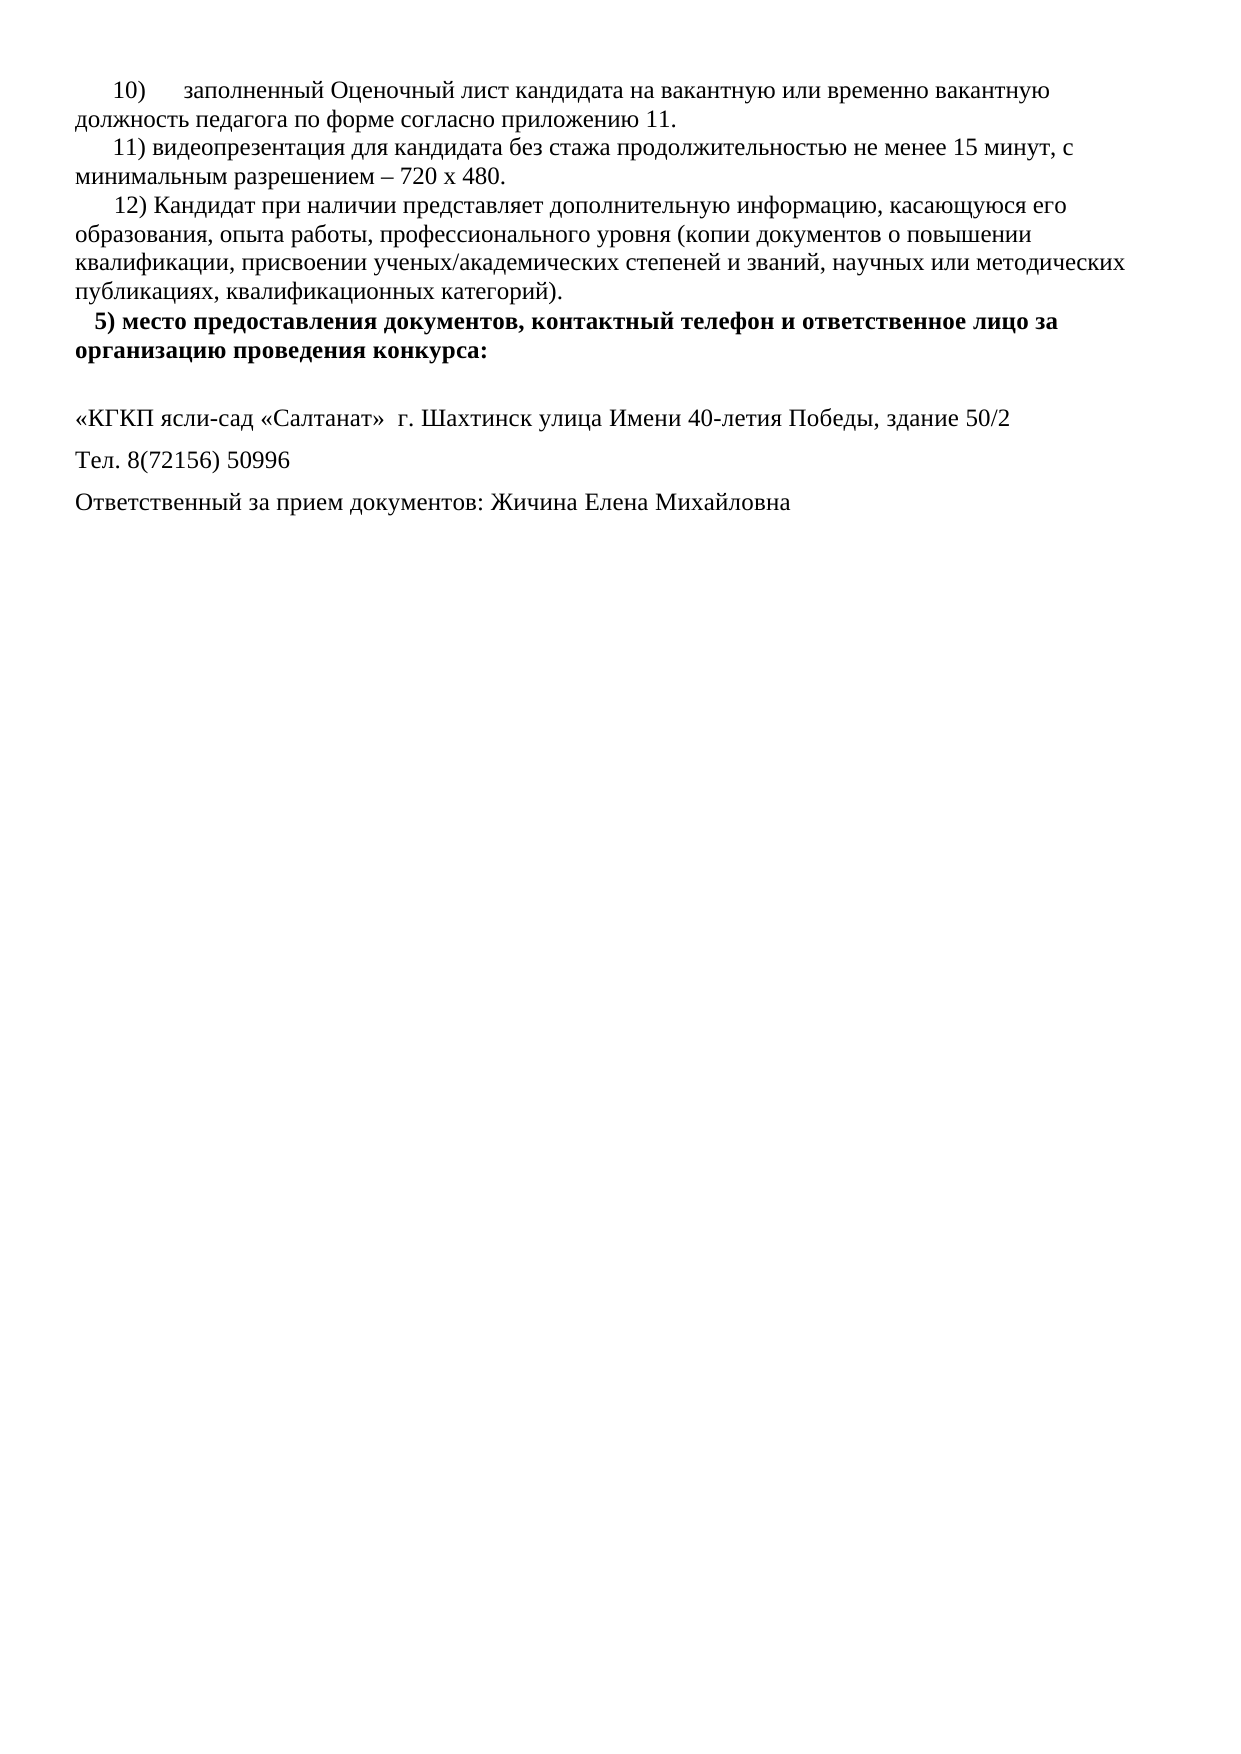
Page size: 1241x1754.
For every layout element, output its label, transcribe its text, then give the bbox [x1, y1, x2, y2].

text Тел. 8(72156) 50996 [75, 444, 1165, 474]
text 10) заполненный Оценочный лист кандидата на вакантную или временно вакантную должность педагога по форме согласно приложению 11. [75, 75, 1165, 132]
text «КГКП ясли-сад «Салтанат» г. Шахтинск улица Имени 40-летия Победы, здание 50/2 [75, 402, 1165, 432]
text 5) место предоставления документов, контактный телефон и ответственное лицо за организацию проведения конкурса: [75, 305, 1165, 364]
text Ответственный за прием документов: Жичина Елена Михайловна [75, 486, 1165, 516]
text 11) видеопрезентация для кандидата без стажа продолжительностью не менее 15 минут, с минимальным разрешением – 720 x 480. [75, 132, 1165, 190]
text 12) Кандидат при наличии представляет дополнительную информацию, касающуюся его образования, опыта работы, профессионального уровня (копии документов о повышении квалификации, присвоении ученых/академических степеней и званий, научных или методических публикациях, квалификационных категорий). [75, 190, 1165, 305]
